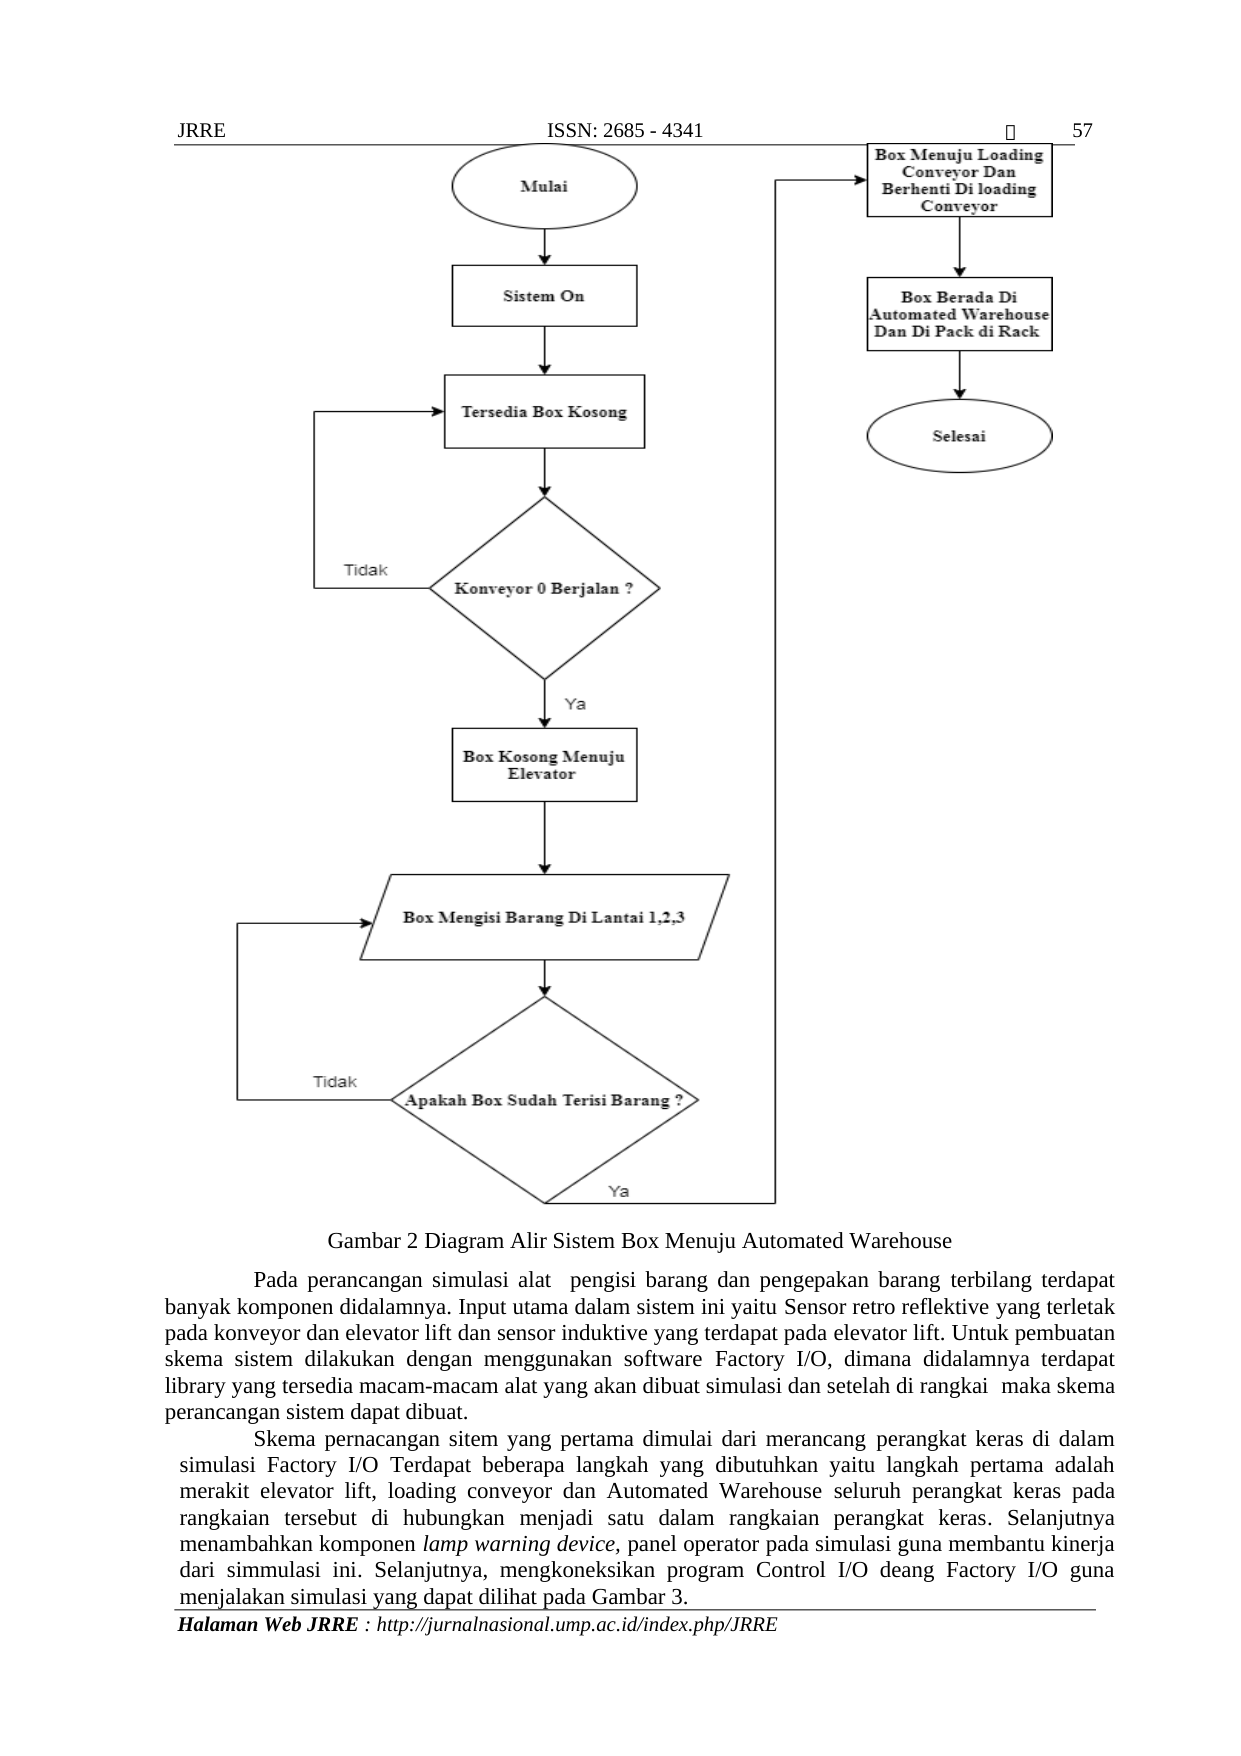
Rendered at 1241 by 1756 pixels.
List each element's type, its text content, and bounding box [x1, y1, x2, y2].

text Pada perancangan simulasi alat pengisi barang dan pengepakan barang terbilang terdapat banyak komponen didalamnya. Input utama dalam sistem ini yaitu Sensor retro reflektive yang terletak pada konveyor dan elevator lift dan sensor induktive yang terdapat pada elevator lift. Untuk pembuatan skema sistem dilakukan dengan menggunakan software Factory I/O, dimana didalamnya terdapat library yang tersedia macam-macam alat yang akan dibuat simulasi dan setelah di rangkai maka skema perancangan sistem dapat dibuat. [164, 1266, 1115, 1424]
text Skema pernacangan sitem yang pertama dimulai dari merancang perangkat keras di dalam simulasi Factory I/O Terdapat beberapa langkah yang dibutuhkan yaitu langkah pertama adalah merakit elevator lift, loading conveyor dan Automated Warehouse seluruh perangkat keras pada rangkaian tersebut di hubungkan menjadi satu dalam rangkaian perangkat keras. Selanjutnya menambahkan komponen lamp warning device, panel operator pada simulasi guna membantu kinerja dari simmulasi ini. Selanjutnya, mengkoneksikan program Control I/O deang Factory I/O guna menjalakan simulasi yang dapat dilihat pada Gambar 3. [179, 1424, 1115, 1609]
picture [226, 143, 1053, 1214]
text Gambar 2 Diagram Alir Sistem Box Menuju Automated Warehouse [164, 1227, 1115, 1253]
